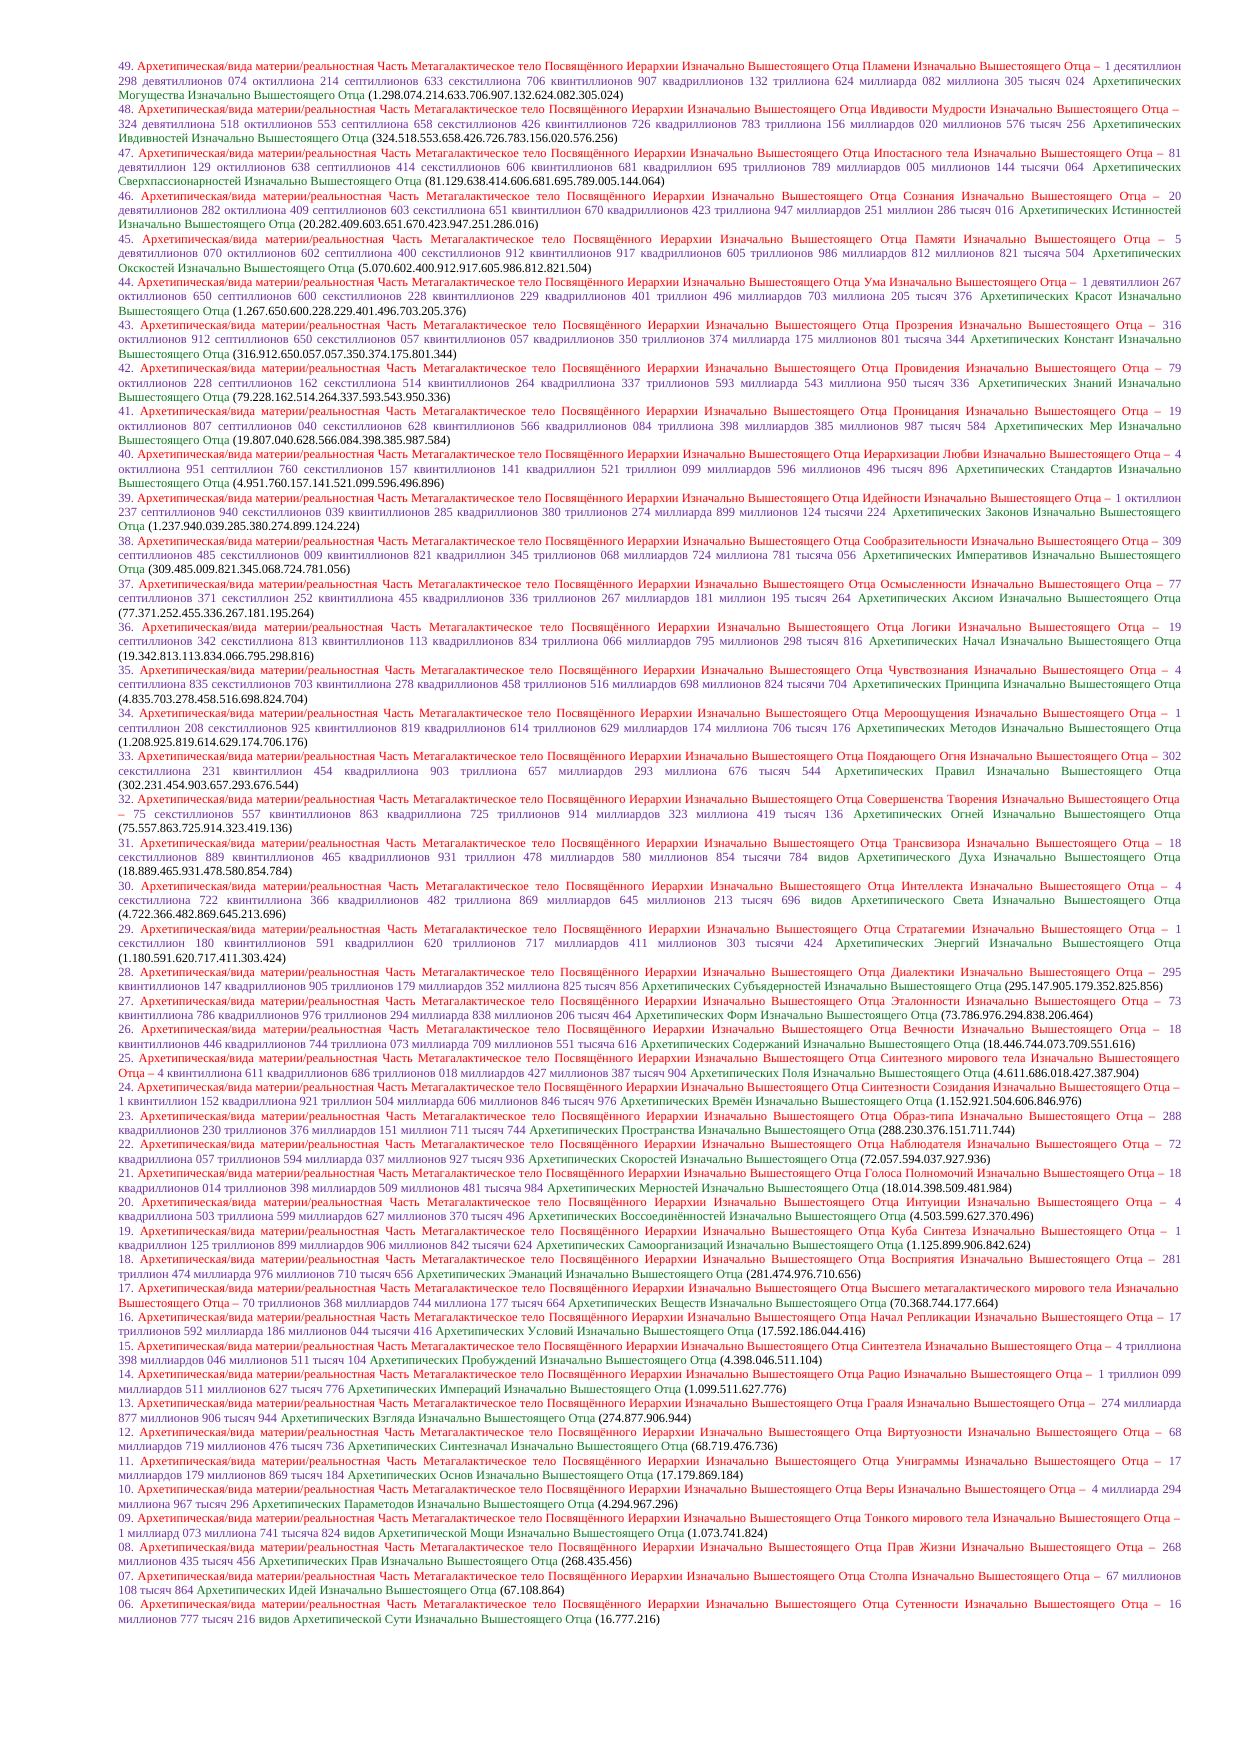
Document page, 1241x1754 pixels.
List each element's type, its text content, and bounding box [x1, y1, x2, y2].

text 39. Архетипическая/вида материи/реальностная Часть Метагалактическое тело Посвящённого Иерархии Изначально Вышестоящего Отца Идейности Изначально Вышестоящего Отца – 1 октиллион 237 септиллионов 940 секстиллионов 039 квинтиллионов 285 квадриллионов 380 триллионов 274 миллиарда 899 миллионов 124 тысячи 224 Архетипических Законов Изначально Вышестоящего Отца (1.237.940.039.285.380.274.899.124.224) [118, 490, 1181, 533]
text 09. Архетипическая/вида материи/реальностная Часть Метагалактическое тело Посвящённого Иерархии Изначально Вышестоящего Отца Тонкого мирового тела Изначально Вышестоящего Отца – 1 миллиард 073 миллиона 741 тысяча 824 видов Архетипической Мощи Изначально Вышестоящего Отца (1.073.741.824) [118, 1511, 1181, 1540]
text 16. Архетипическая/вида материи/реальностная Часть Метагалактическое тело Посвящённого Иерархии Изначально Вышестоящего Отца Начал Репликации Изначально Вышестоящего Отца – 17 триллионов 592 миллиарда 186 миллионов 044 тысячи 416 Архетипических Условий Изначально Вышестоящего Отца (17.592.186.044.416) [118, 1310, 1181, 1338]
text 15. Архетипическая/вида материи/реальностная Часть Метагалактическое тело Посвящённого Иерархии Изначально Вышестоящего Отца Синтезтела Изначально Вышестоящего Отца – 4 триллиона 398 миллиардов 046 миллионов 511 тысяч 104 Архетипических Пробуждений Изначально Вышестоящего Отца (4.398.046.511.104) [118, 1338, 1181, 1367]
text 25. Архетипическая/вида материи/реальностная Часть Метагалактическое тело Посвящённого Иерархии Изначально Вышестоящего Отца Синтезного мирового тела Изначально Вышестоящего Отца – 4 квинтиллиона 611 квадриллионов 686 триллионов 018 миллиардов 427 миллионов 387 тысяч 904 Архетипических Поля Изначально Вышестоящего Отца (4.611.686.018.427.387.904) [118, 1051, 1181, 1080]
text 49. Архетипическая/вида материи/реальностная Часть Метагалактическое тело Посвящённого Иерархии Изначально Вышестоящего Отца Пламени Изначально Вышестоящего Отца – 1 десятиллион 298 девятиллионов 074 октиллиона 214 септиллионов 633 секстиллиона 706 квинтиллионов 907 квадриллионов 132 триллиона 624 миллиарда 082 миллиона 305 тысяч 024 Архетипических Могущества Изначально Вышестоящего Отца (1.298.074.214.633.706.907.132.624.082.305.024) [118, 59, 1181, 102]
text 22. Архетипическая/вида материи/реальностная Часть Метагалактическое тело Посвящённого Иерархии Изначально Вышестоящего Отца Наблюдателя Изначально Вышестоящего Отца – 72 квадриллиона 057 триллионов 594 миллиарда 037 миллионов 927 тысяч 936 Архетипических Скоростей Изначально Вышестоящего Отца (72.057.594.037.927.936) [118, 1137, 1181, 1166]
text 18. Архетипическая/вида материи/реальностная Часть Метагалактическое тело Посвящённого Иерархии Изначально Вышестоящего Отца Восприятия Изначально Вышестоящего Отца – 281 триллион 474 миллиарда 976 миллионов 710 тысяч 656 Архетипических Эманаций Изначально Вышестоящего Отца (281.474.976.710.656) [118, 1252, 1181, 1281]
text 48. Архетипическая/вида материи/реальностная Часть Метагалактическое тело Посвящённого Иерархии Изначально Вышестоящего Отца Ивдивости Мудрости Изначально Вышестоящего Отца – 324 девятиллиона 518 октиллионов 553 септиллиона 658 секстиллионов 426 квинтиллионов 726 квадриллионов 783 триллиона 156 миллиардов 020 миллионов 576 тысяч 256 Архетипических Ивдивностей Изначально Вышестоящего Отца (324.518.553.658.426.726.783.156.020.576.256) [118, 102, 1181, 145]
text 13. Архетипическая/вида материи/реальностная Часть Метагалактическое тело Посвящённого Иерархии Изначально Вышестоящего Отца Грааля Изначально Вышестоящего Отца – 274 миллиарда 877 миллионов 906 тысяч 944 Архетипических Взгляда Изначально Вышестоящего Отца (274.877.906.944) [118, 1396, 1181, 1425]
text 10. Архетипическая/вида материи/реальностная Часть Метагалактическое тело Посвящённого Иерархии Изначально Вышестоящего Отца Веры Изначально Вышестоящего Отца – 4 миллиарда 294 миллиона 967 тысяч 296 Архетипических Параметодов Изначально Вышестоящего Отца (4.294.967.296) [118, 1482, 1181, 1511]
text 46. Архетипическая/вида материи/реальностная Часть Метагалактическое тело Посвящённого Иерархии Изначально Вышестоящего Отца Сознания Изначально Вышестоящего Отца – 20 девятиллионов 282 октиллиона 409 септиллионов 603 секстиллиона 651 квинтиллион 670 квадриллионов 423 триллиона 947 миллиардов 251 миллион 286 тысяч 016 Архетипических Истинностей Изначально Вышестоящего Отца (20.282.409.603.651.670.423.947.251.286.016) [118, 188, 1181, 232]
text 07. Архетипическая/вида материи/реальностная Часть Метагалактическое тело Посвящённого Иерархии Изначально Вышестоящего Отца Столпа Изначально Вышестоящего Отца – 67 миллионов 108 тысяч 864 Архетипических Идей Изначально Вышестоящего Отца (67.108.864) [118, 1568, 1181, 1597]
text 14. Архетипическая/вида материи/реальностная Часть Метагалактическое тело Посвящённого Иерархии Изначально Вышестоящего Отца Рацио Изначально Вышестоящего Отца – 1 триллион 099 миллиардов 511 миллионов 627 тысяч 776 Архетипических Импераций Изначально Вышестоящего Отца (1.099.511.627.776) [118, 1367, 1181, 1396]
text 31. Архетипическая/вида материи/реальностная Часть Метагалактическое тело Посвящённого Иерархии Изначально Вышестоящего Отца Трансвизора Изначально Вышестоящего Отца – 18 секстиллионов 889 квинтиллионов 465 квадриллионов 931 триллион 478 миллиардов 580 миллионов 854 тысячи 784 видов Архетипического Духа Изначально Вышестоящего Отца (18.889.465.931.478.580.854.784) [118, 835, 1181, 878]
text 41. Архетипическая/вида материи/реальностная Часть Метагалактическое тело Посвящённого Иерархии Изначально Вышестоящего Отца Проницания Изначально Вышестоящего Отца – 19 октиллионов 807 септиллионов 040 секстиллионов 628 квинтиллионов 566 квадриллионов 084 триллиона 398 миллиардов 385 миллионов 987 тысяч 584 Архетипических Мер Изначально Вышестоящего Отца (19.807.040.628.566.084.398.385.987.584) [118, 404, 1181, 447]
text 36. Архетипическая/вида материи/реальностная Часть Метагалактическое тело Посвящённого Иерархии Изначально Вышестоящего Отца Логики Изначально Вышестоящего Отца – 19 септиллионов 342 секстиллиона 813 квинтиллионов 113 квадриллионов 834 триллиона 066 миллиардов 795 миллионов 298 тысяч 816 Архетипических Начал Изначально Вышестоящего Отца (19.342.813.113.834.066.795.298.816) [118, 620, 1181, 663]
text 17. Архетипическая/вида материи/реальностная Часть Метагалактическое тело Посвящённого Иерархии Изначально Вышестоящего Отца Высшего метагалактического мирового тела Изначально Вышестоящего Отца – 70 триллионов 368 миллиардов 744 миллиона 177 тысяч 664 Архетипических Веществ Изначально Вышестоящего Отца (70.368.744.177.664) [118, 1281, 1181, 1310]
text 47. Архетипическая/вида материи/реальностная Часть Метагалактическое тело Посвящённого Иерархии Изначально Вышестоящего Отца Ипостасного тела Изначально Вышестоящего Отца – 81 девятиллион 129 октиллионов 638 септиллионов 414 секстиллионов 606 квинтиллионов 681 квадриллион 695 триллионов 789 миллиардов 005 миллионов 144 тысячи 064 Архетипических Сверхпассионарностей Изначально Вышестоящего Отца (81.129.638.414.606.681.695.789.005.144.064) [118, 145, 1181, 188]
text 43. Архетипическая/вида материи/реальностная Часть Метагалактическое тело Посвящённого Иерархии Изначально Вышестоящего Отца Прозрения Изначально Вышестоящего Отца – 316 октиллионов 912 септиллионов 650 секстиллионов 057 квинтиллионов 057 квадриллионов 350 триллионов 374 миллиарда 175 миллионов 801 тысяча 344 Архетипических Констант Изначально Вышестоящего Отца (316.912.650.057.057.350.374.175.801.344) [118, 318, 1181, 361]
text 40. Архетипическая/вида материи/реальностная Часть Метагалактическое тело Посвящённого Иерархии Изначально Вышестоящего Отца Иерархизации Любви Изначально Вышестоящего Отца – 4 октиллиона 951 септиллион 760 секстиллионов 157 квинтиллионов 141 квадриллион 521 триллион 099 миллиардов 596 миллионов 496 тысяч 896 Архетипических Стандартов Изначально Вышестоящего Отца (4.951.760.157.141.521.099.596.496.896) [118, 447, 1181, 490]
text 34. Архетипическая/вида материи/реальностная Часть Метагалактическое тело Посвящённого Иерархии Изначально Вышестоящего Отца Мероощущения Изначально Вышестоящего Отца – 1 септиллион 208 секстиллионов 925 квинтиллионов 819 квадриллионов 614 триллионов 629 миллиардов 174 миллиона 706 тысяч 176 Архетипических Методов Изначально Вышестоящего Отца (1.208.925.819.614.629.174.706.176) [118, 706, 1181, 749]
text 45. Архетипическая/вида материи/реальностная Часть Метагалактическое тело Посвящённого Иерархии Изначально Вышестоящего Отца Памяти Изначально Вышестоящего Отца – 5 девятиллионов 070 октиллионов 602 септиллиона 400 секстиллионов 912 квинтиллионов 917 квадриллионов 605 триллионов 986 миллиардов 812 миллионов 821 тысяча 504 Архетипических Окскостей Изначально Вышестоящего Отца (5.070.602.400.912.917.605.986.812.821.504) [118, 232, 1181, 275]
text 27. Архетипическая/вида материи/реальностная Часть Метагалактическое тело Посвящённого Иерархии Изначально Вышестоящего Отца Эталонности Изначально Вышестоящего Отца – 73 квинтиллиона 786 квадриллионов 976 триллионов 294 миллиарда 838 миллионов 206 тысяч 464 Архетипических Форм Изначально Вышестоящего Отца (73.786.976.294.838.206.464) [118, 993, 1181, 1022]
text 19. Архетипическая/вида материи/реальностная Часть Метагалактическое тело Посвящённого Иерархии Изначально Вышестоящего Отца Куба Синтеза Изначально Вышестоящего Отца – 1 квадриллион 125 триллионов 899 миллиардов 906 миллионов 842 тысячи 624 Архетипических Самоорганизаций Изначально Вышестоящего Отца (1.125.899.906.842.624) [118, 1223, 1181, 1252]
text 42. Архетипическая/вида материи/реальностная Часть Метагалактическое тело Посвящённого Иерархии Изначально Вышестоящего Отца Провидения Изначально Вышестоящего Отца – 79 октиллионов 228 септиллионов 162 секстиллиона 514 квинтиллионов 264 квадриллиона 337 триллионов 593 миллиарда 543 миллиона 950 тысяч 336 Архетипических Знаний Изначально Вышестоящего Отца (79.228.162.514.264.337.593.543.950.336) [118, 361, 1181, 404]
text 30. Архетипическая/вида материи/реальностная Часть Метагалактическое тело Посвящённого Иерархии Изначально Вышестоящего Отца Интеллекта Изначально Вышестоящего Отца – 4 секстиллиона 722 квинтиллиона 366 квадриллионов 482 триллиона 869 миллиардов 645 миллионов 213 тысяч 696 видов Архетипического Света Изначально Вышестоящего Отца (4.722.366.482.869.645.213.696) [118, 878, 1181, 922]
text 26. Архетипическая/вида материи/реальностная Часть Метагалактическое тело Посвящённого Иерархии Изначально Вышестоящего Отца Вечности Изначально Вышестоящего Отца – 18 квинтиллионов 446 квадриллионов 744 триллиона 073 миллиарда 709 миллионов 551 тысяча 616 Архетипических Содержаний Изначально Вышестоящего Отца (18.446.744.073.709.551.616) [118, 1022, 1181, 1051]
text 21. Архетипическая/вида материи/реальностная Часть Метагалактическое тело Посвящённого Иерархии Изначально Вышестоящего Отца Голоса Полномочий Изначально Вышестоящего Отца – 18 квадриллионов 014 триллионов 398 миллиардов 509 миллионов 481 тысяча 984 Архетипических Мерностей Изначально Вышестоящего Отца (18.014.398.509.481.984) [118, 1166, 1181, 1195]
text 11. Архетипическая/вида материи/реальностная Часть Метагалактическое тело Посвящённого Иерархии Изначально Вышестоящего Отца Униграммы Изначально Вышестоящего Отца – 17 миллиардов 179 миллионов 869 тысяч 184 Архетипических Основ Изначально Вышестоящего Отца (17.179.869.184) [118, 1453, 1181, 1482]
text 23. Архетипическая/вида материи/реальностная Часть Метагалактическое тело Посвящённого Иерархии Изначально Вышестоящего Отца Образ-типа Изначально Вышестоящего Отца – 288 квадриллионов 230 триллионов 376 миллиардов 151 миллион 711 тысяч 744 Архетипических Пространства Изначально Вышестоящего Отца (288.230.376.151.711.744) [118, 1108, 1181, 1137]
text 08. Архетипическая/вида материи/реальностная Часть Метагалактическое тело Посвящённого Иерархии Изначально Вышестоящего Отца Прав Жизни Изначально Вышестоящего Отца – 268 миллионов 435 тысяч 456 Архетипических Прав Изначально Вышестоящего Отца (268.435.456) [118, 1540, 1181, 1568]
text 28. Архетипическая/вида материи/реальностная Часть Метагалактическое тело Посвящённого Иерархии Изначально Вышестоящего Отца Диалектики Изначально Вышестоящего Отца – 295 квинтиллионов 147 квадриллионов 905 триллионов 179 миллиардов 352 миллиона 825 тысяч 856 Архетипических Субъядерностей Изначально Вышестоящего Отца (295.147.905.179.352.825.856) [118, 965, 1181, 993]
text 32. Архетипическая/вида материи/реальностная Часть Метагалактическое тело Посвящённого Иерархии Изначально Вышестоящего Отца Совершенства Творения Изначально Вышестоящего Отца – 75 секстиллионов 557 квинтиллионов 863 квадриллиона 725 триллионов 914 миллиардов 323 миллиона 419 тысяч 136 Архетипических Огней Изначально Вышестоящего Отца (75.557.863.725.914.323.419.136) [118, 792, 1181, 835]
text 33. Архетипическая/вида материи/реальностная Часть Метагалактическое тело Посвящённого Иерархии Изначально Вышестоящего Отца Поядающего Огня Изначально Вышестоящего Отца – 302 секстиллиона 231 квинтиллион 454 квадриллиона 903 триллиона 657 миллиардов 293 миллиона 676 тысяч 544 Архетипических Правил Изначально Вышестоящего Отца (302.231.454.903.657.293.676.544) [118, 749, 1181, 792]
text 44. Архетипическая/вида материи/реальностная Часть Метагалактическое тело Посвящённого Иерархии Изначально Вышестоящего Отца Ума Изначально Вышестоящего Отца – 1 девятиллион 267 октиллионов 650 септиллионов 600 секстиллионов 228 квинтиллионов 229 квадриллионов 401 триллион 496 миллиардов 703 миллиона 205 тысяч 376 Архетипических Красот Изначально Вышестоящего Отца (1.267.650.600.228.229.401.496.703.205.376) [118, 275, 1181, 318]
text 29. Архетипическая/вида материи/реальностная Часть Метагалактическое тело Посвящённого Иерархии Изначально Вышестоящего Отца Стратагемии Изначально Вышестоящего Отца – 1 секстиллион 180 квинтиллионов 591 квадриллион 620 триллионов 717 миллиардов 411 миллионов 303 тысячи 424 Архетипических Энергий Изначально Вышестоящего Отца (1.180.591.620.717.411.303.424) [118, 922, 1181, 965]
text 35. Архетипическая/вида материи/реальностная Часть Метагалактическое тело Посвящённого Иерархии Изначально Вышестоящего Отца Чувствознания Изначально Вышестоящего Отца – 4 септиллиона 835 секстиллионов 703 квинтиллиона 278 квадриллионов 458 триллионов 516 миллиардов 698 миллионов 824 тысячи 704 Архетипических Принципа Изначально Вышестоящего Отца (4.835.703.278.458.516.698.824.704) [118, 663, 1181, 706]
text 37. Архетипическая/вида материи/реальностная Часть Метагалактическое тело Посвящённого Иерархии Изначально Вышестоящего Отца Осмысленности Изначально Вышестоящего Отца – 77 септиллионов 371 секстиллион 252 квинтиллиона 455 квадриллионов 336 триллионов 267 миллиардов 181 миллион 195 тысяч 264 Архетипических Аксиом Изначально Вышестоящего Отца (77.371.252.455.336.267.181.195.264) [118, 577, 1181, 620]
text 24. Архетипическая/вида материи/реальностная Часть Метагалактическое тело Посвящённого Иерархии Изначально Вышестоящего Отца Синтезности Созидания Изначально Вышестоящего Отца – 1 квинтиллион 152 квадриллиона 921 триллион 504 миллиарда 606 миллионов 846 тысяч 976 Архетипических Времён Изначально Вышестоящего Отца (1.152.921.504.606.846.976) [118, 1080, 1181, 1108]
text 38. Архетипическая/вида материи/реальностная Часть Метагалактическое тело Посвящённого Иерархии Изначально Вышестоящего Отца Сообразительности Изначально Вышестоящего Отца – 309 септиллионов 485 секстиллионов 009 квинтиллионов 821 квадриллион 345 триллионов 068 миллиардов 724 миллиона 781 тысяча 056 Архетипических Императивов Изначально Вышестоящего Отца (309.485.009.821.345.068.724.781.056) [118, 533, 1181, 577]
text 20. Архетипическая/вида материи/реальностная Часть Метагалактическое тело Посвящённого Иерархии Изначально Вышестоящего Отца Интуиции Изначально Вышестоящего Отца – 4 квадриллиона 503 триллиона 599 миллиардов 627 миллионов 370 тысяч 496 Архетипических Воссоединённостей Изначально Вышестоящего Отца (4.503.599.627.370.496) [118, 1195, 1181, 1223]
text 12. Архетипическая/вида материи/реальностная Часть Метагалактическое тело Посвящённого Иерархии Изначально Вышестоящего Отца Виртуозности Изначально Вышестоящего Отца – 68 миллиардов 719 миллионов 476 тысяч 736 Архетипических Синтезначал Изначально Вышестоящего Отца (68.719.476.736) [118, 1425, 1181, 1453]
text 06. Архетипическая/вида материи/реальностная Часть Метагалактическое тело Посвящённого Иерархии Изначально Вышестоящего Отца Сутенности Изначально Вышестоящего Отца – 16 миллионов 777 тысяч 216 видов Архетипической Сути Изначально Вышестоящего Отца (16.777.216) [118, 1597, 1181, 1626]
